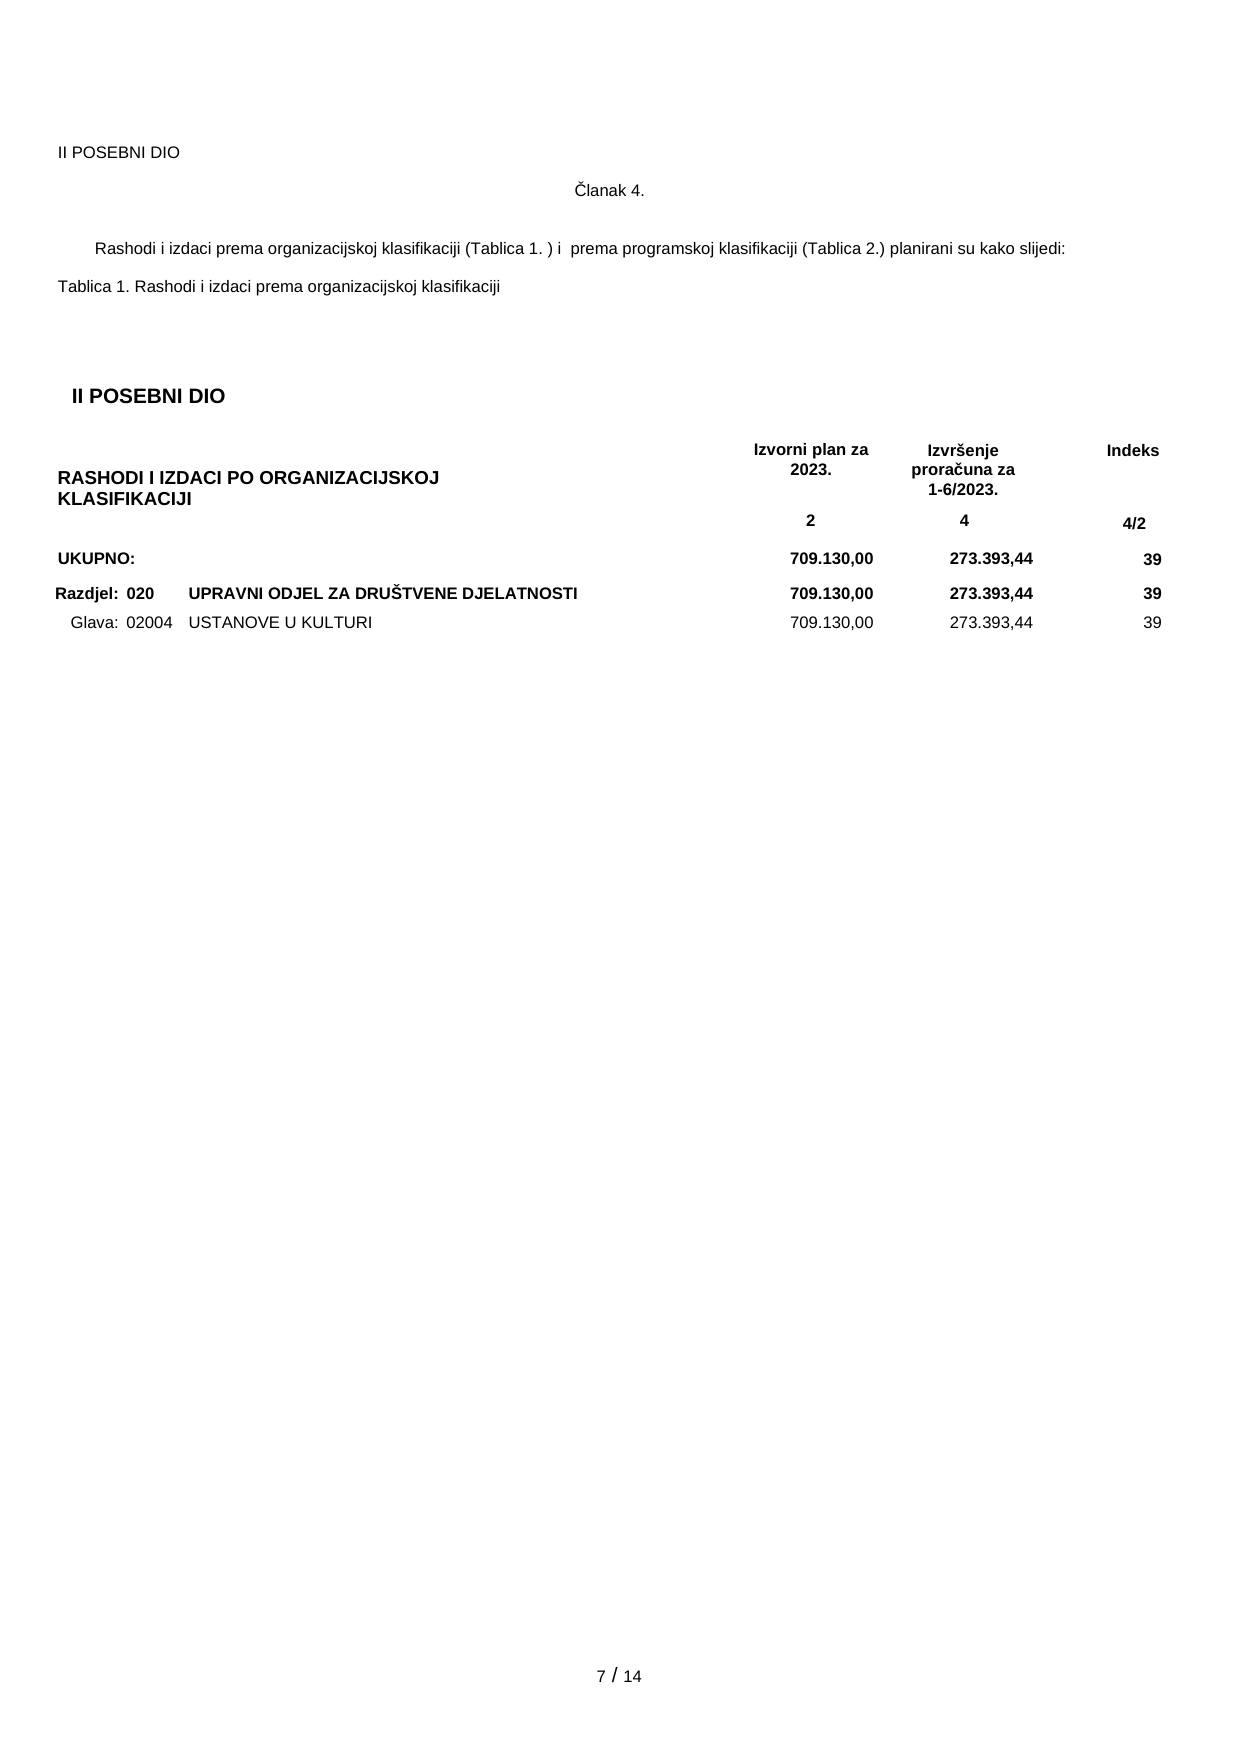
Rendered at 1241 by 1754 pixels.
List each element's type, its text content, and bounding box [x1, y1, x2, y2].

text 2 [746, 511, 875, 530]
text Izvršenje [895, 441, 1031, 460]
text II POSEBNI DIO [58, 143, 1162, 162]
text Tablica 1. Rashodi i izdaci prema organizacijskoj klasifikaciji [58, 277, 1162, 296]
text 020 [126, 583, 184, 603]
text USTANOVE U KULTURI [188, 613, 587, 632]
text 709.130,00 [744, 613, 873, 632]
text Rashodi i izdaci prema organizacijskoj klasifikaciji (Tablica 1. ) i prema programskoj klasifikaciji (Tablica 2.) planirani su kako slijedi: [58, 238, 1162, 258]
text 7 / 14 [451, 1663, 787, 1687]
text 273.393,44 [897, 549, 1033, 568]
text RASHODI I IZDACI PO ORGANIZACIJSKOJ [57, 467, 476, 488]
text 1-6/2023. [895, 479, 1031, 498]
text Članak 4. [58, 181, 1162, 200]
text II POSEBNI DIO [72, 384, 339, 408]
text 02004 [126, 613, 184, 632]
text KLASIFIKACIJI [57, 488, 476, 510]
text 709.130,00 [744, 583, 873, 603]
text 39 [1103, 613, 1162, 632]
text 273.393,44 [897, 583, 1033, 603]
text 39 [1103, 583, 1162, 603]
text 709.130,00 [744, 549, 873, 568]
text Glava: [53, 613, 118, 632]
text Razdjel: [53, 583, 118, 603]
text proračuna za [895, 460, 1031, 479]
text 273.393,44 [897, 613, 1033, 632]
text Indeks [1104, 441, 1162, 460]
text UKUPNO: [58, 549, 158, 568]
text UPRAVNI ODJEL ZA DRUŠTVENE DJELATNOSTI [188, 583, 587, 603]
text 4 [896, 511, 1033, 530]
text 39 [1103, 550, 1162, 569]
text Izvorni plan za [747, 440, 875, 459]
text 4/2 [1107, 514, 1162, 531]
text 2023. [747, 459, 875, 478]
